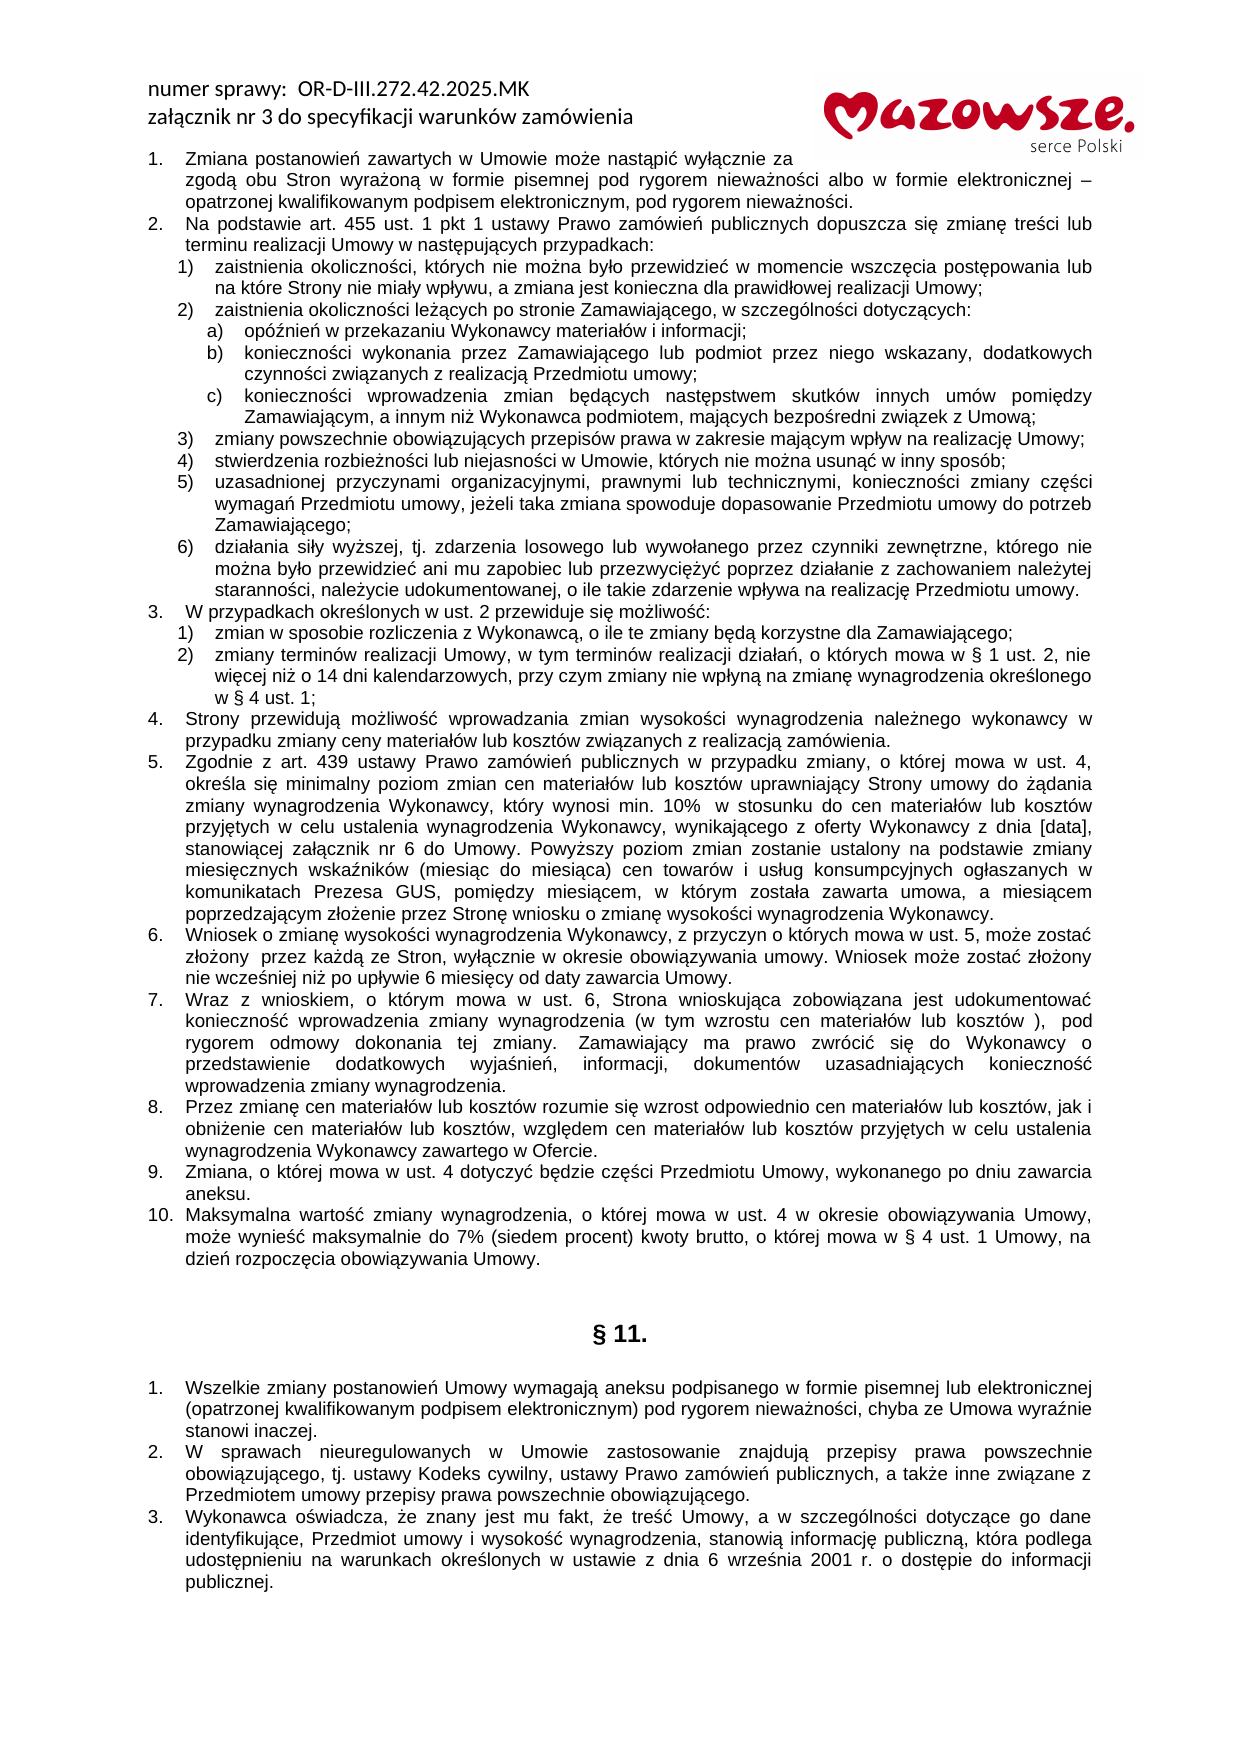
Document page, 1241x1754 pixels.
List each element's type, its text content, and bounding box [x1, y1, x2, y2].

list Wniosek o zmianę wysokości wynagrodzenia Wykonawcy, z przyczyn o których mowa w ust. 5, może zostać złożony przez każdą ze Stron, wyłącznie w okresie obowiązywania umowy. Wniosek może zostać złożony nie wcześniej niż po upływie 6 miesięcy od daty zawarcia Umowy. [148, 924, 1093, 988]
list W przypadkach określonych w ust. 2 przewiduje się możliwość: [148, 600, 1093, 622]
list Strony przewidują możliwość wprowadzania zmian wysokości wynagrodzenia należnego wykonawcy w przypadku zmiany ceny materiałów lub kosztów związanych z realizacją zamówienia. [148, 708, 1093, 751]
list konieczności wprowadzenia zmian będących następstwem skutków innych umów pomiędzy Zamawiającym, a innym niż Wykonawca podmiotem, mających bezpośredni związek z Umową; [207, 385, 1093, 428]
list Wraz z wnioskiem, o którym mowa w ust. 6, Strona wnioskująca zobowiązana jest udokumentować konieczność wprowadzenia zmiany wynagrodzenia (w tym wzrostu cen materiałów lub kosztów ), pod rygorem odmowy dokonania tej zmiany. Zamawiający ma prawo zwrócić się do Wykonawcy o przedstawienie dodatkowych wyjaśnień, informacji, dokumentów uzasadniających konieczność wprowadzenia zmiany wynagrodzenia. [148, 988, 1093, 1096]
list konieczności wykonania przez Zamawiającego lub podmiot przez niego wskazany, dodatkowych czynności związanych z realizacją Przedmiotu umowy; [207, 342, 1093, 385]
list uzasadnionej przyczynami organizacyjnymi, prawnymi lub technicznymi, konieczności zmiany części wymagań Przedmiotu umowy, jeżeli taka zmiana spowoduje dopasowanie Przedmiotu umowy do potrzeb Zamawiającego; [177, 471, 1093, 536]
subtitle § 11. [148, 1319, 1093, 1347]
list W sprawach nieuregulowanych w Umowie zastosowanie znajdują przepisy prawa powszechnie obowiązującego, tj. ustawy Kodeks cywilny, ustawy Prawo zamówień publicznych, a także inne związane z Przedmiotem umowy przepisy prawa powszechnie obowiązującego. [148, 1441, 1093, 1506]
picture [811, 70, 1143, 158]
list zaistnienia okoliczności, których nie można było przewidzieć w momencie wszczęcia postępowania lub na które Strony nie miały wpływu, a zmiana jest konieczna dla prawidłowej realizacji Umowy; [177, 255, 1093, 298]
list opóźnień w przekazaniu Wykonawcy materiałów i informacji; [207, 320, 1093, 342]
list Zgodnie z art. 439 ustawy Prawo zamówień publicznych w przypadku zmiany, o której mowa w ust. 4, określa się minimalny poziom zmian cen materiałów lub kosztów uprawniający Strony umowy do żądania zmiany wynagrodzenia Wykonawcy, który wynosi min. 10% w stosunku do cen materiałów lub kosztów przyjętych w celu ustalenia wynagrodzenia Wykonawcy, wynikającego z oferty Wykonawcy z dnia [data], stanowiącej załącznik nr 6 do Umowy. Powyższy poziom zmian zostanie ustalony na podstawie zmiany miesięcznych wskaźników (miesiąc do miesiąca) cen towarów i usług konsumpcyjnych ogłaszanych w komunikatach Prezesa GUS, pomiędzy miesiącem, w którym została zawarta umowa, a miesiącem poprzedzającym złożenie przez Stronę wniosku o zmianę wysokości wynagrodzenia Wykonawcy. [148, 751, 1093, 924]
list zmiany powszechnie obowiązujących przepisów prawa w zakresie mającym wpływ na realizację Umowy; [177, 428, 1093, 449]
list Na podstawie art. 455 ust. 1 pkt 1 ustawy Prawo zamówień publicznych dopuszcza się zmianę treści lub terminu realizacji Umowy w następujących przypadkach: [148, 212, 1093, 255]
list Wszelkie zmiany postanowień Umowy wymagają aneksu podpisanego w formie pisemnej lub elektronicznej (opatrzonej kwalifikowanym podpisem elektronicznym) pod rygorem nieważności, chyba ze Umowa wyraźnie stanowi inaczej. [148, 1376, 1093, 1441]
list zmiany terminów realizacji Umowy, w tym terminów realizacji działań, o których mowa w § 1 ust. 2, nie więcej niż o 14 dni kalendarzowych, przy czym zmiany nie wpłyną na zmianę wynagrodzenia określonego w § 4 ust. 1; [177, 643, 1093, 708]
list Zmiana, o której mowa w ust. 4 dotyczyć będzie części Przedmiotu Umowy, wykonanego po dniu zawarcia aneksu. [148, 1161, 1093, 1204]
list Wykonawca oświadcza, że znany jest mu fakt, że treść Umowy, a w szczególności dotyczące go dane identyfikujące, Przedmiot umowy i wysokość wynagrodzenia, stanowią informację publiczną, która podlega udostępnieniu na warunkach określonych w ustawie z dnia 6 września 2001 r. o dostępie do informacji publicznej. [148, 1506, 1093, 1592]
list stwierdzenia rozbieżności lub niejasności w Umowie, których nie można usunąć w inny sposób; [177, 449, 1093, 471]
list zaistnienia okoliczności leżących po stronie Zamawiającego, w szczególności dotyczących: [177, 298, 1093, 320]
list zmian w sposobie rozliczenia z Wykonawcą, o ile te zmiany będą korzystne dla Zamawiającego; [177, 622, 1093, 643]
list Przez zmianę cen materiałów lub kosztów rozumie się wzrost odpowiednio cen materiałów lub kosztów, jak i obniżenie cen materiałów lub kosztów, względem cen materiałów lub kosztów przyjętych w celu ustalenia wynagrodzenia Wykonawcy zawartego w Ofercie. [148, 1096, 1093, 1161]
list działania siły wyższej, tj. zdarzenia losowego lub wywołanego przez czynniki zewnętrzne, którego nie można było przewidzieć ani mu zapobiec lub przezwyciężyć poprzez działanie z zachowaniem należytej staranności, należycie udokumentowanej, o ile takie zdarzenie wpływa na realizację Przedmiotu umowy. [177, 536, 1093, 600]
list Maksymalna wartość zmiany wynagrodzenia, o której mowa w ust. 4 w okresie obowiązywania Umowy, może wynieść maksymalnie do 7% (siedem procent) kwoty brutto, o której mowa w § 4 ust. 1 Umowy, na dzień rozpoczęcia obowiązywania Umowy. [148, 1204, 1093, 1269]
list Zmiana postanowień zawartych w Umowie może nastąpić wyłącznie za zgodą obu Stron wyrażoną w formie pisemnej pod rygorem nieważności albo w formie elektronicznej – opatrzonej kwalifikowanym podpisem elektronicznym, pod rygorem nieważności. [148, 148, 1093, 212]
